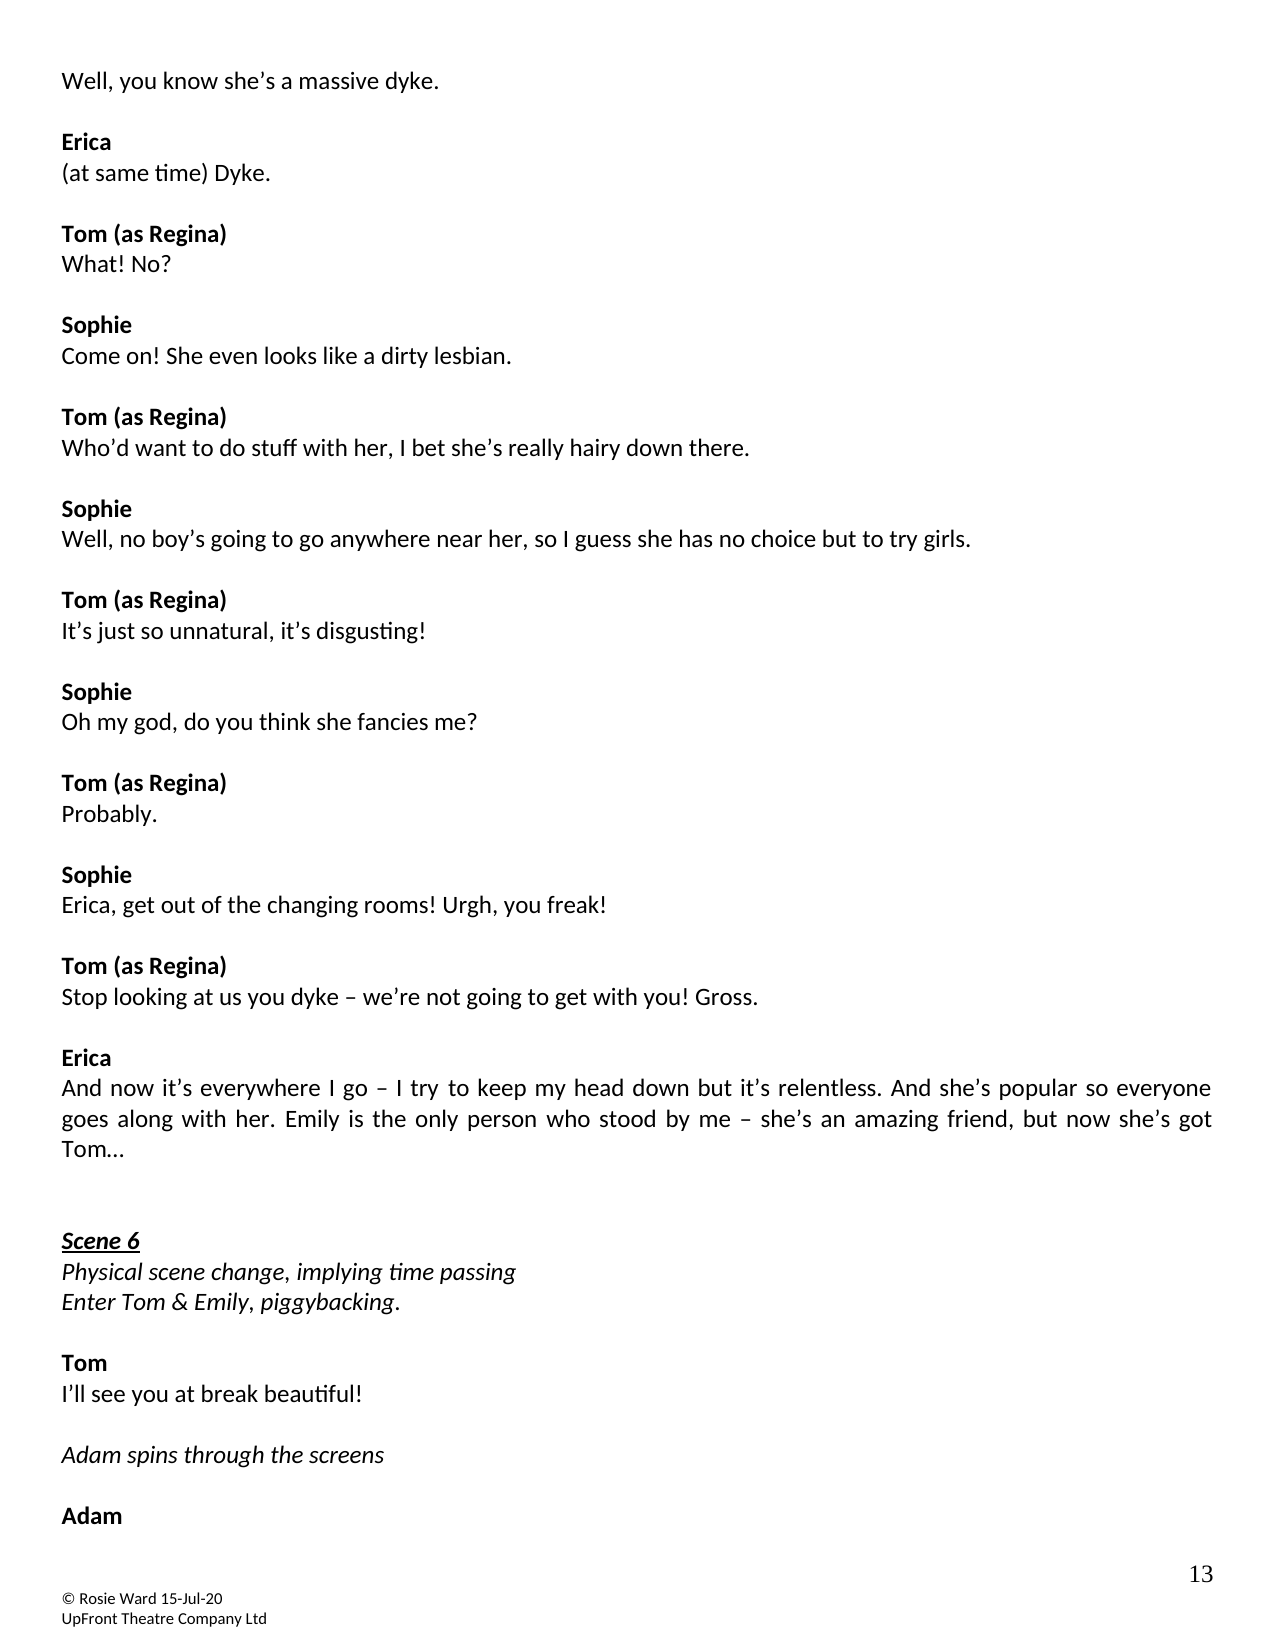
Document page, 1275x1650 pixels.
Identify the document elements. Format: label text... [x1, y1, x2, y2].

text Erica, get out of the changing rooms! Urgh, you freak! [61, 889, 1213, 920]
text Enter Tom & Emily, piggybacking. [61, 1286, 1213, 1317]
text Who’d want to do stuff with her, I bet she’s really hairy down there. [61, 432, 1213, 462]
text Well, you know she’s a massive dyke. [61, 65, 1213, 96]
text Adam [61, 1500, 1213, 1530]
text Tom (as Regina) [61, 584, 1213, 615]
text What! No? [61, 248, 1213, 279]
text Tom (as Regina) [61, 218, 1213, 248]
text Erica [61, 1042, 1213, 1073]
text Adam spins through the screens [61, 1439, 1213, 1469]
text Come on! She even looks like a dirty lesbian. [61, 340, 1213, 371]
text Sophie [61, 493, 1213, 523]
text Probably. [61, 798, 1213, 828]
text Erica [61, 126, 1213, 157]
text I’ll see you at break beautiful! [61, 1378, 1213, 1408]
text Tom (as Regina) [61, 767, 1213, 798]
text Tom (as Regina) [61, 951, 1213, 981]
text Tom [61, 1347, 1213, 1378]
text Sophie [61, 676, 1213, 706]
text It’s just so unnatural, it’s disgusting! [61, 615, 1213, 645]
text Oh my god, do you think she fancies me? [61, 706, 1213, 737]
text Scene 6 [61, 1225, 1213, 1256]
text Well, no boy’s going to go anywhere near her, so I guess she has no choice but to try girls. [61, 523, 1213, 554]
text Tom (as Regina) [61, 401, 1213, 432]
text Sophie [61, 859, 1213, 889]
text Stop looking at us you dyke – we’re not going to get with you! Gross. [61, 981, 1213, 1012]
text Sophie [61, 309, 1213, 340]
text (at same time) Dyke. [61, 157, 1213, 187]
text And now it’s everywhere I go – I try to keep my head down but it’s relentless. And she’s popular so everyone goes along with her. Emily is the only person who stood by me – she’s an amazing friend, but now she’s got Tom… [61, 1073, 1213, 1164]
text Physical scene change, implying time passing [61, 1256, 1213, 1286]
